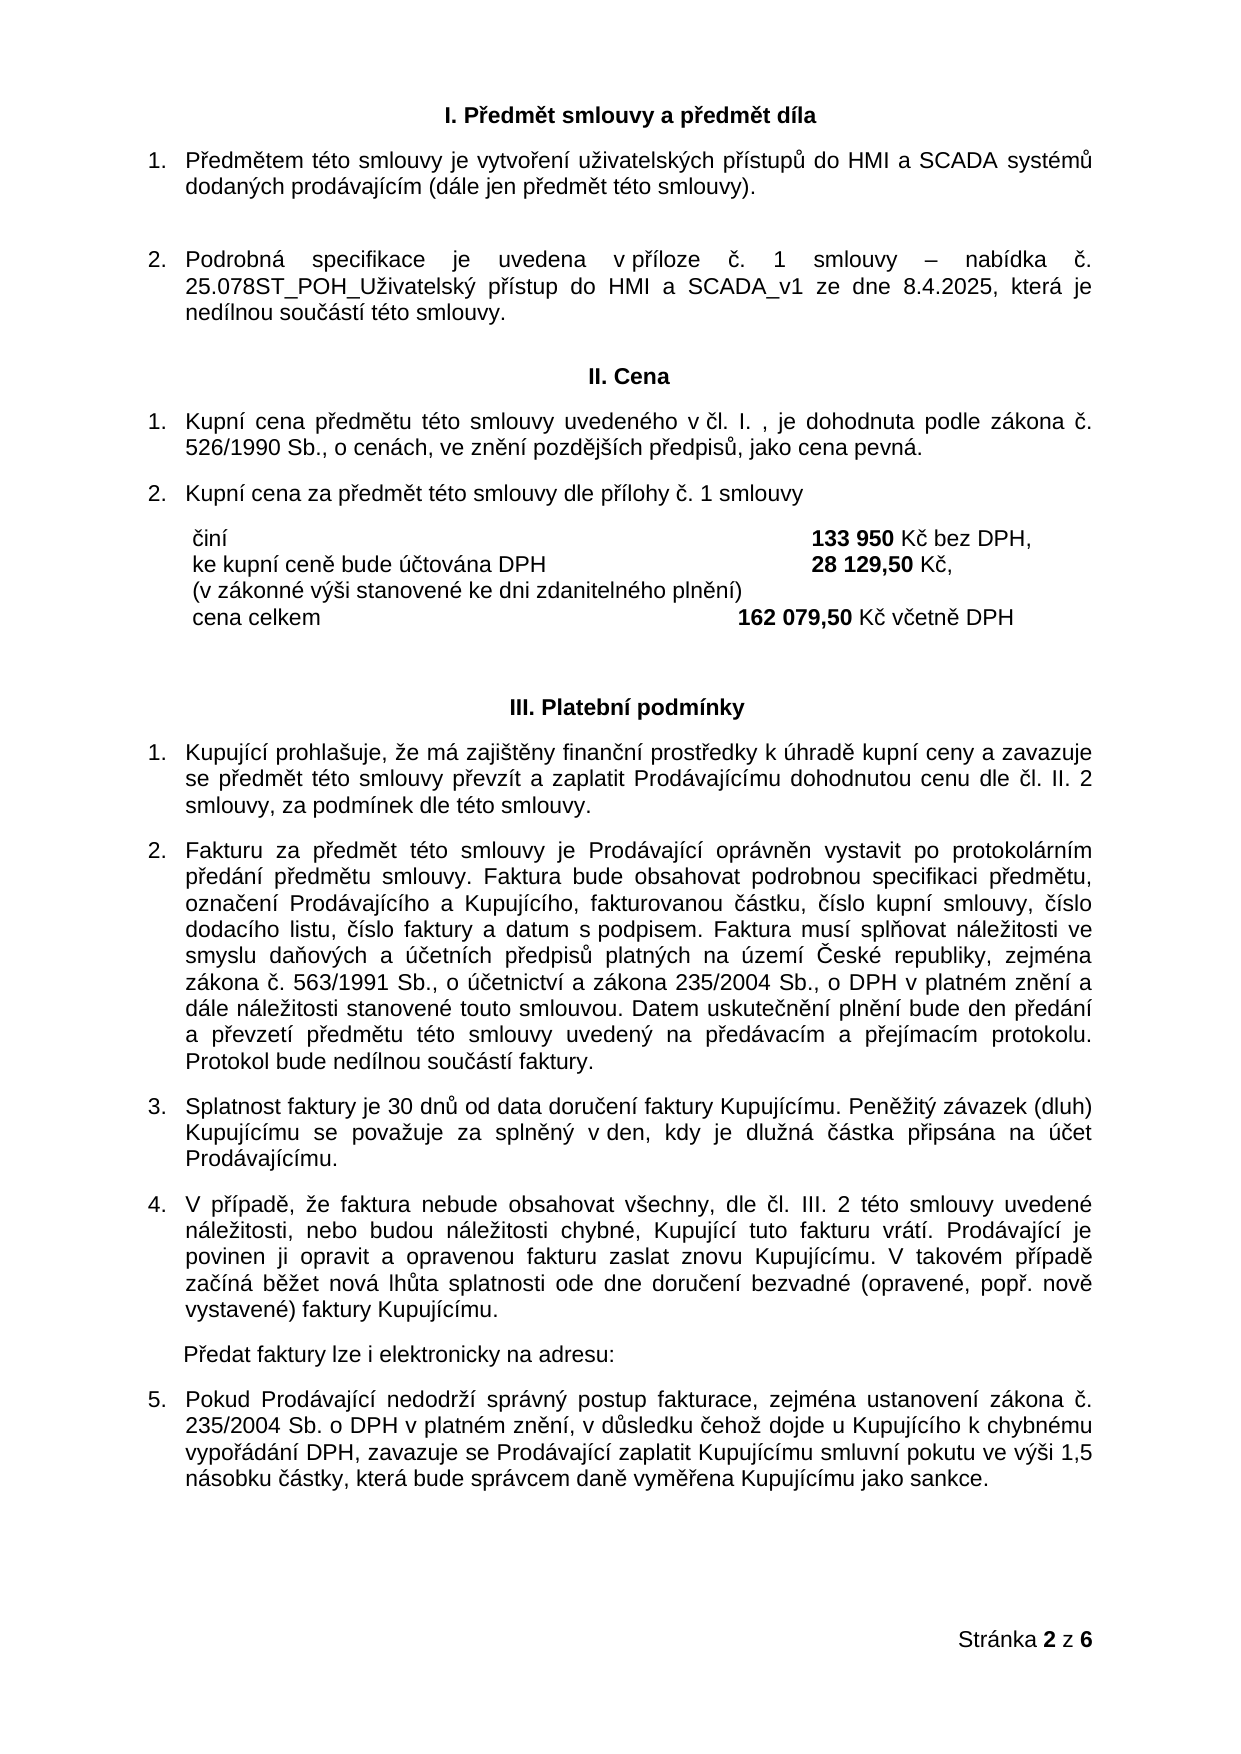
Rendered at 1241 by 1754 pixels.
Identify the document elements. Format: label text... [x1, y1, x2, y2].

text Podrobná specifikace je uvedena v příloze č. 1 smlouvy – nabídka č. 25.078ST_POH_Uživatelský přístup do HMI a SCADA_v1 ze dne 8.4.2025, která je nedílnou součástí této smlouvy. [148, 246, 1093, 325]
text Kupní cena předmětu této smlouvy uvedeného v čl. I. , je dohodnuta podle zákona č. 526/1990 Sb., o cenách, ve znění pozdějších předpisů, jako cena pevná. [148, 408, 1093, 461]
text Pokud Prodávající nedodrží správný postup fakturace, zejména ustanovení zákona č. 235/2004 Sb. o DPH v platném znění, v důsledku čehož dojde u Kupujícího k chybnému vypořádání DPH, zavazuje se Prodávající zaplatit Kupujícímu smluvní pokutu ve výši 1,5 násobku částky, která bude správcem daně vyměřena Kupujícímu jako sankce. [148, 1386, 1093, 1492]
text Platební podmínky [178, 694, 1093, 720]
text ke kupní ceně bude účtována DPH 28 129,50 Kč, [148, 551, 1093, 577]
text Předat faktury lze i elektronicky na adresu: [183, 1341, 1093, 1367]
text Kupující prohlašuje, že má zajištěny finanční prostředky k úhradě kupní ceny a zavazuje se předmět této smlouvy převzít a zaplatit Prodávajícímu dohodnutou cenu dle čl. II. 2 smlouvy, za podmínek dle této smlouvy. [148, 739, 1093, 818]
text Cena [178, 363, 1093, 389]
text Předmětem této smlouvy je vytvoření uživatelských přístupů do HMI a SCADA systémů dodaných prodávajícím (dále jen předmět této smlouvy). [148, 147, 1093, 199]
text V případě, že faktura nebude obsahovat všechny, dle čl. III. 2 této smlouvy uvedené náležitosti, nebo budou náležitosti chybné, Kupující tuto fakturu vrátí. Prodávající je povinen ji opravit a opravenou fakturu zaslat znovu Kupujícímu. V takovém případě začíná běžet nová lhůta splatnosti ode dne doručení bezvadné (opravené, popř. nově vystavené) faktury Kupujícímu. [148, 1191, 1093, 1322]
text Kupní cena za předmět této smlouvy dle přílohy č. 1 smlouvy [148, 479, 1093, 506]
text činí 133 950 Kč bez DPH, [192, 524, 1093, 551]
text cena celkem 162 079,50 Kč včetně DPH [148, 604, 1093, 630]
text Splatnost faktury je 30 dnů od data doručení faktury Kupujícímu. Peněžitý závazek (dluh) Kupujícímu se považuje za splněný v den, kdy je dlužná částka připsána na účet Prodávajícímu. [148, 1093, 1093, 1172]
text (v zákonné výši stanovené ke dni zdanitelného plnění) [148, 577, 1093, 604]
text Fakturu za předmět této smlouvy je Prodávající oprávněn vystavit po protokolárním předání předmětu smlouvy. Faktura bude obsahovat podrobnou specifikaci předmětu, označení Prodávajícího a Kupujícího, fakturovanou částku, číslo kupní smlouvy, číslo dodacího listu, číslo faktury a datum s podpisem. Faktura musí splňovat náležitosti ve smyslu daňových a účetních předpisů platných na území České republiky, zejména zákona č. 563/1991 Sb., o účetnictví a zákona 235/2004 Sb., o DPH v platném znění a dále náležitosti stanovené touto smlouvou. Datem uskutečnění plnění bude den předání a převzetí předmětu této smlouvy uvedený na předávacím a přejímacím protokolu. Protokol bude nedílnou součástí faktury. [148, 837, 1093, 1074]
text Předmět smlouvy a předmět díla [178, 102, 1093, 128]
